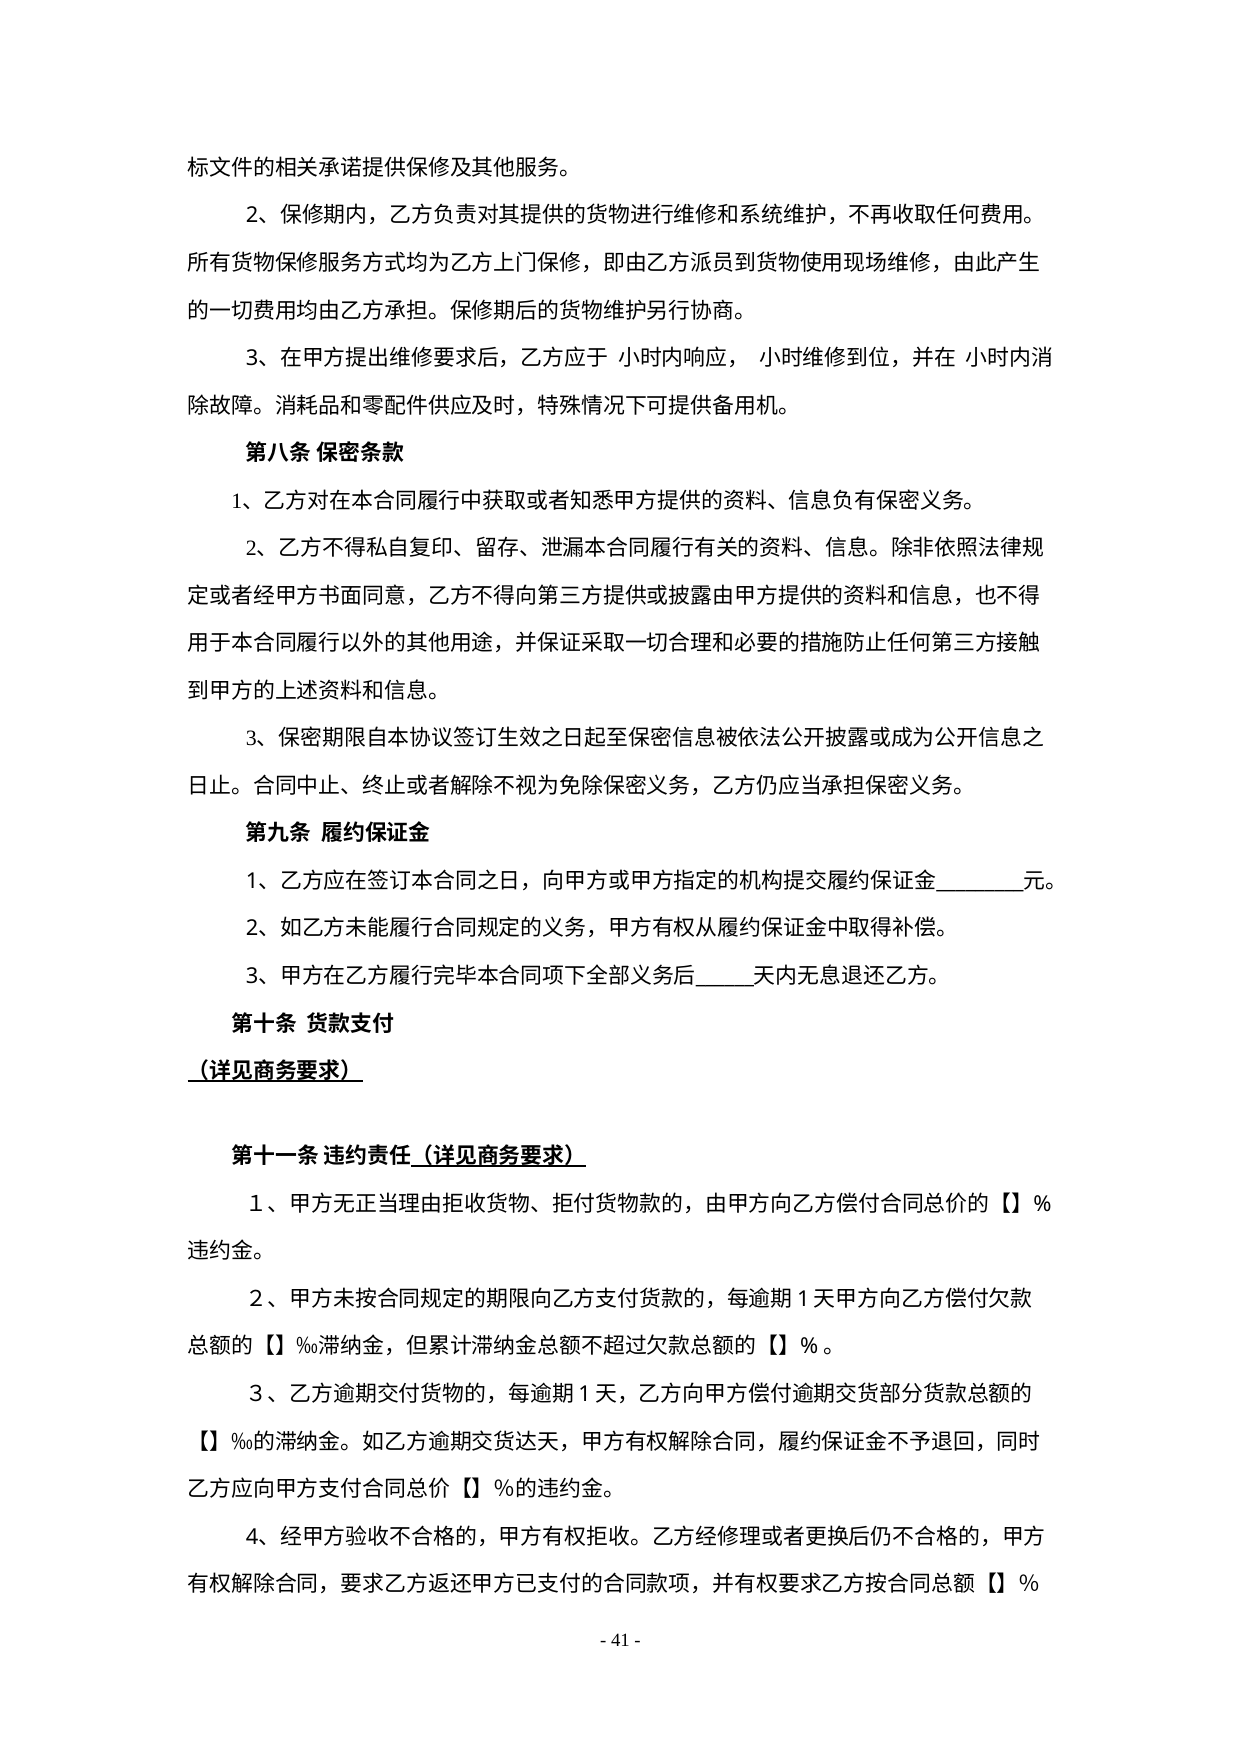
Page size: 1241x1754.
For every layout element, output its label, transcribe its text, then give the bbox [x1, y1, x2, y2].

text 3、保密期限自本协议签订生效之日起至保密信息被依法公开披露或成为公开信息之日止。合同中止、终止或者解除不视为免除保密义务，乙方仍应当承担保密义务。 [187, 720, 1053, 799]
text 第八条 保密条款 [187, 435, 1053, 467]
text 1、乙方对在本合同履行中获取或者知悉甲方提供的资料、信息负有保密义务。 [187, 483, 1053, 514]
text 3、在甲方提出维修要求后，乙方应于 小时内响应， 小时维修到位，并在 小时内消除故障。消耗品和零配件供应及时，特殊情况下可提供备用机。 [187, 340, 1053, 419]
text 3、甲方在乙方履行完毕本合同项下全部义务后______天内无息退还乙方。 [187, 958, 1053, 990]
text 第九条 履约保证金 [187, 815, 1053, 847]
text ３、乙方逾期交付货物的，每逾期1天，乙方向甲方偿付逾期交货部分货款总额的【】‰的滞纳金。如乙方逾期交货达天，甲方有权解除合同，履约保证金不予退回，同时乙方应向甲方支付合同总价【】％的违约金。 [187, 1376, 1053, 1503]
text 第十一条 违约责任（详见商务要求） [187, 1138, 1053, 1170]
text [187, 150, 1053, 182]
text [187, 1519, 1053, 1598]
text 2、保修期内，乙方负责对其提供的货物进行维修和系统维护，不再收取任何费用。所有货物保修服务方式均为乙方上门保修，即由乙方派员到货物使用现场维修，由此产生的一切费用均由乙方承担。保修期后的货物维护另行协商。 [187, 197, 1053, 324]
text 2、如乙方未能履行合同规定的义务，甲方有权从履约保证金中取得补偿。 [187, 910, 1053, 942]
text 1、乙方应在签订本合同之日，向甲方或甲方指定的机构提交履约保证金_________元。 [187, 863, 1053, 894]
text 2、乙方不得私自复印、留存、泄漏本合同履行有关的资料、信息。除非依照法律规定或者经甲方书面同意，乙方不得向第三方提供或披露由甲方提供的资料和信息，也不得用于本合同履行以外的其他用途，并保证采取一切合理和必要的措施防止任何第三方接触到甲方的上述资料和信息。 [187, 530, 1053, 704]
text １、甲方无正当理由拒收货物、拒付货物款的，由甲方向乙方偿付合同总价的【】%违约金。 [187, 1186, 1053, 1265]
text （详见商务要求） [187, 1053, 1053, 1085]
text ２、甲方未按合同规定的期限向乙方支付货款的，每逾期1天甲方向乙方偿付欠款总额的【】‰滞纳金，但累计滞纳金总额不超过欠款总额的【】% 。 [187, 1281, 1053, 1360]
list 第十条 货款支付 [187, 1006, 1053, 1037]
